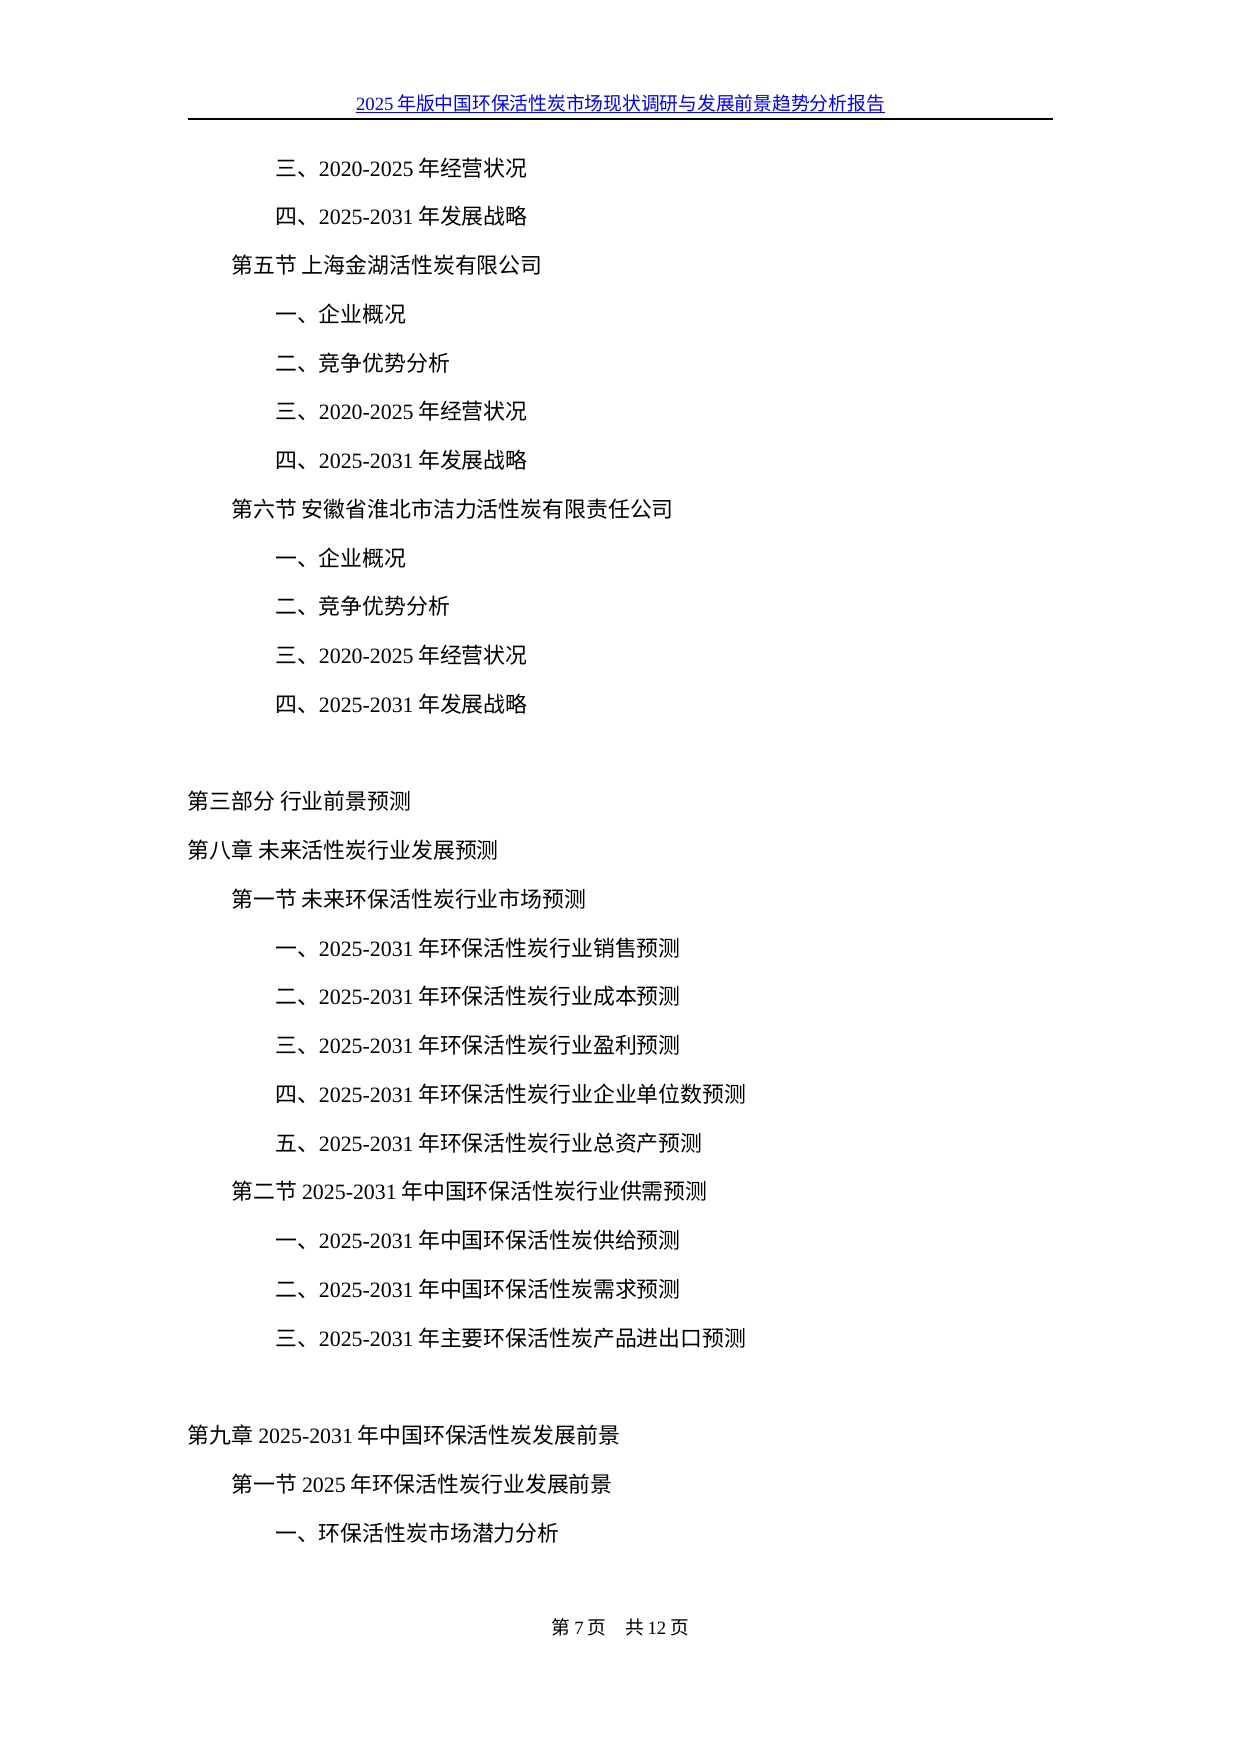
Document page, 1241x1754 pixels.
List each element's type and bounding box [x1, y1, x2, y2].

text [187, 150, 1053, 1548]
